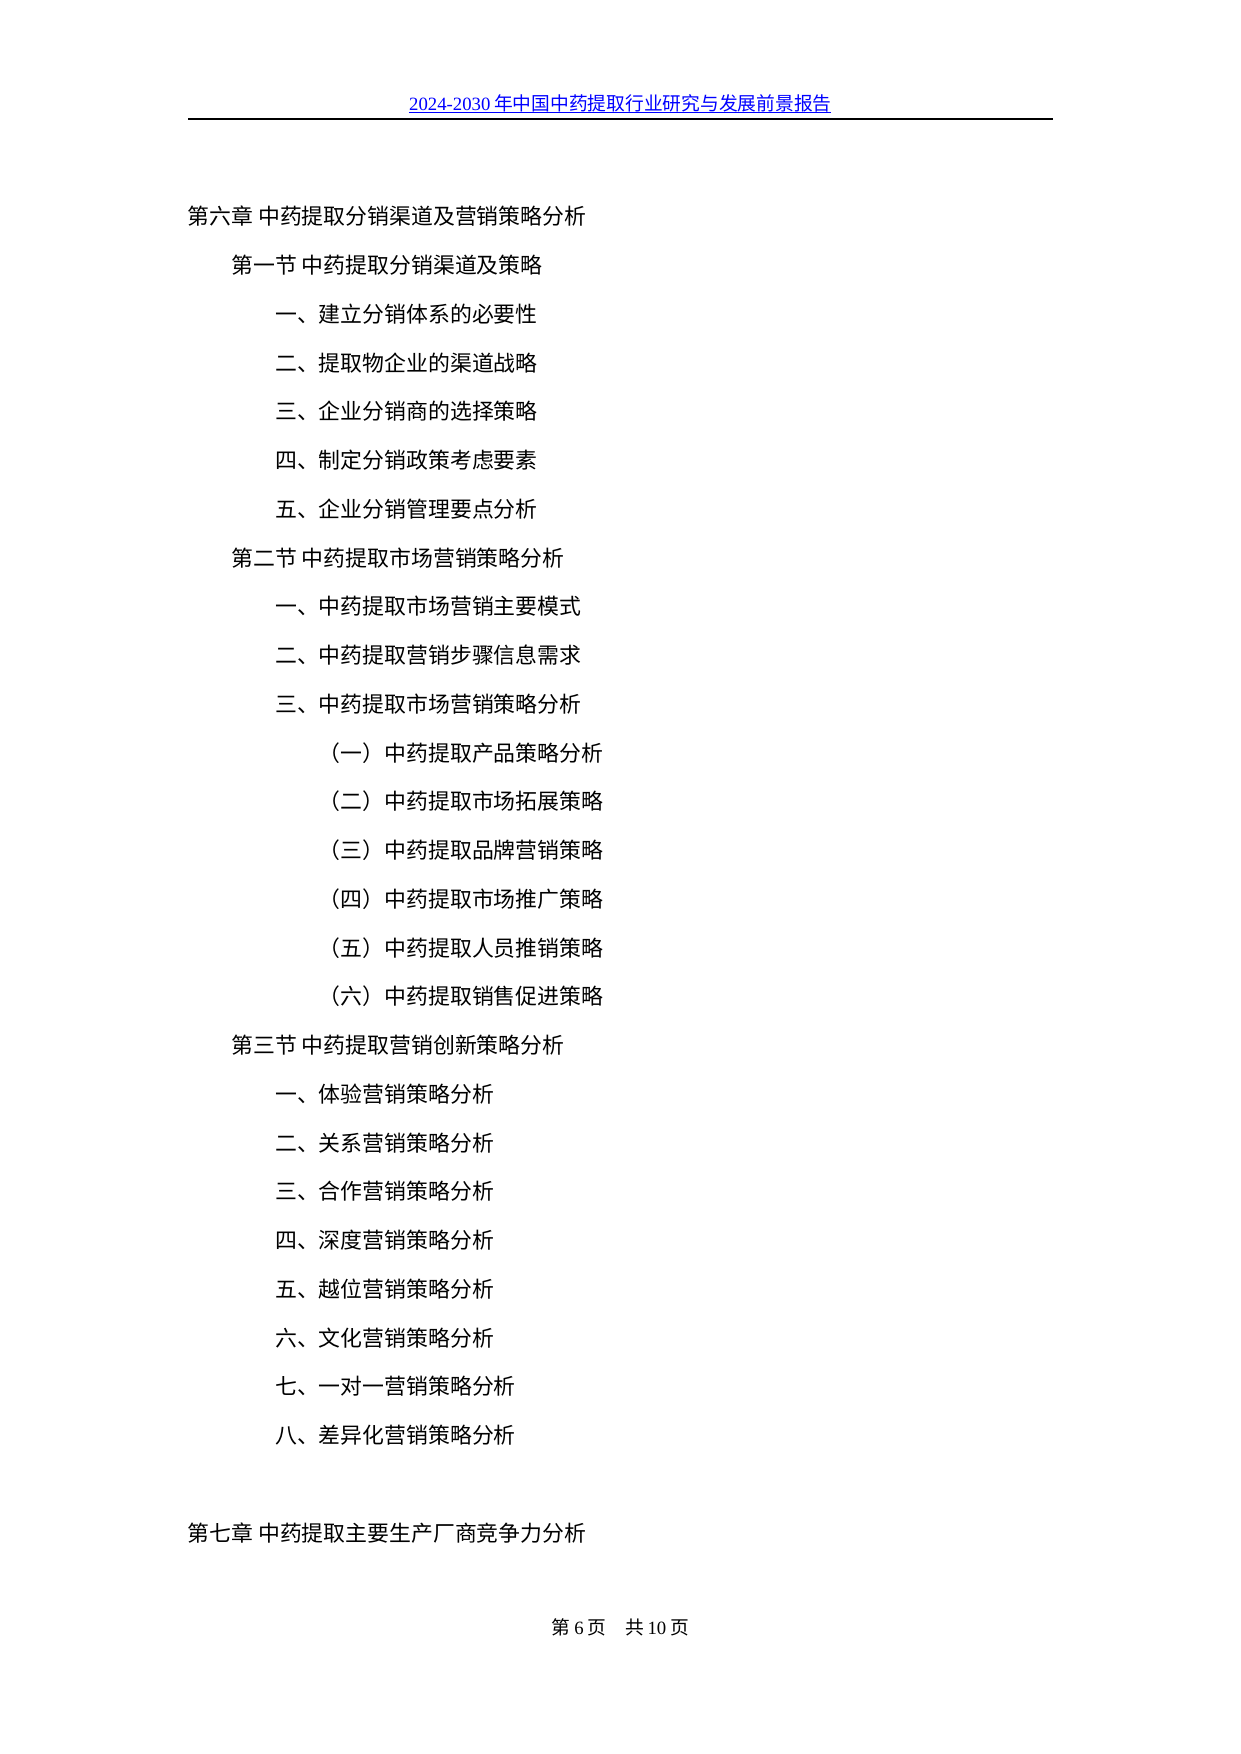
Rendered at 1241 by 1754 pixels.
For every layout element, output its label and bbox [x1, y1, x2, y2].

text [187, 150, 1053, 1548]
